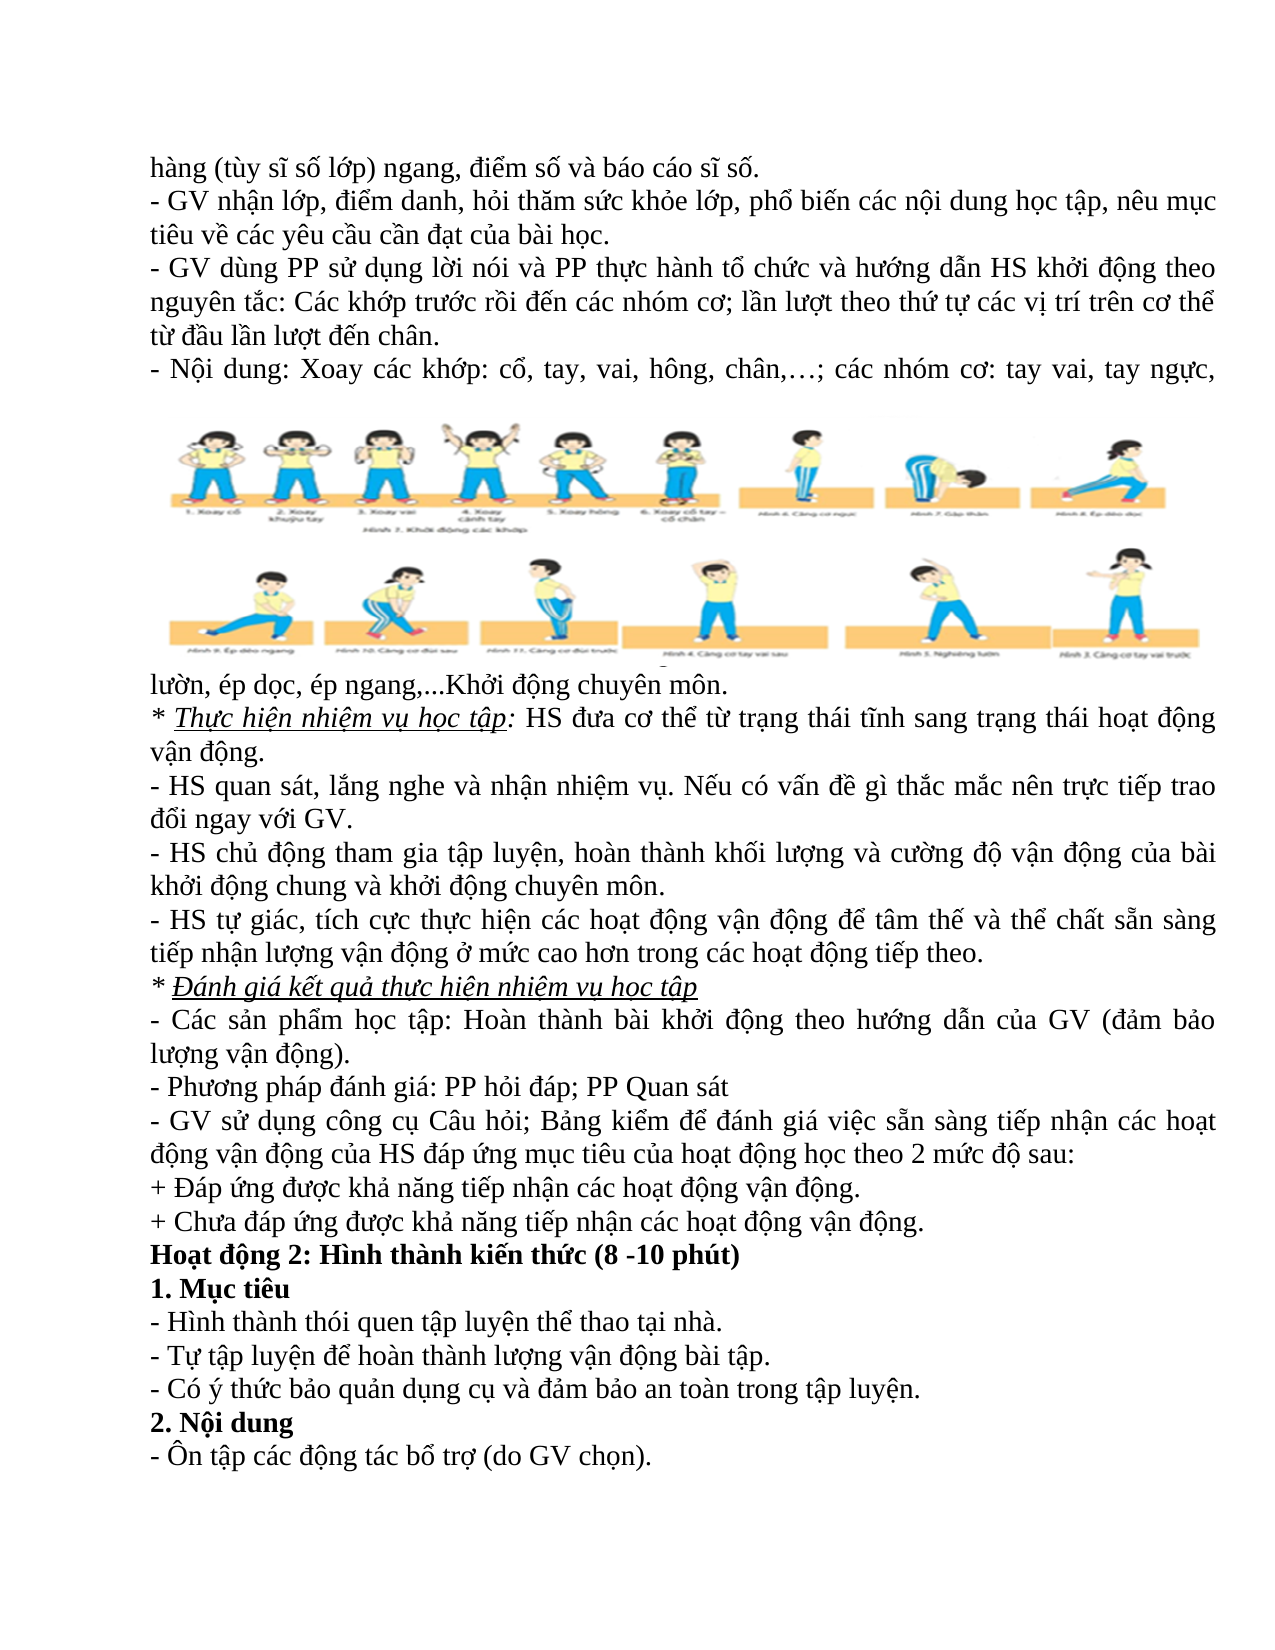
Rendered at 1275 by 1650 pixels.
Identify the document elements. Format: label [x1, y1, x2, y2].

picture [168, 414, 1201, 667]
table_header [139, 150, 1228, 1472]
